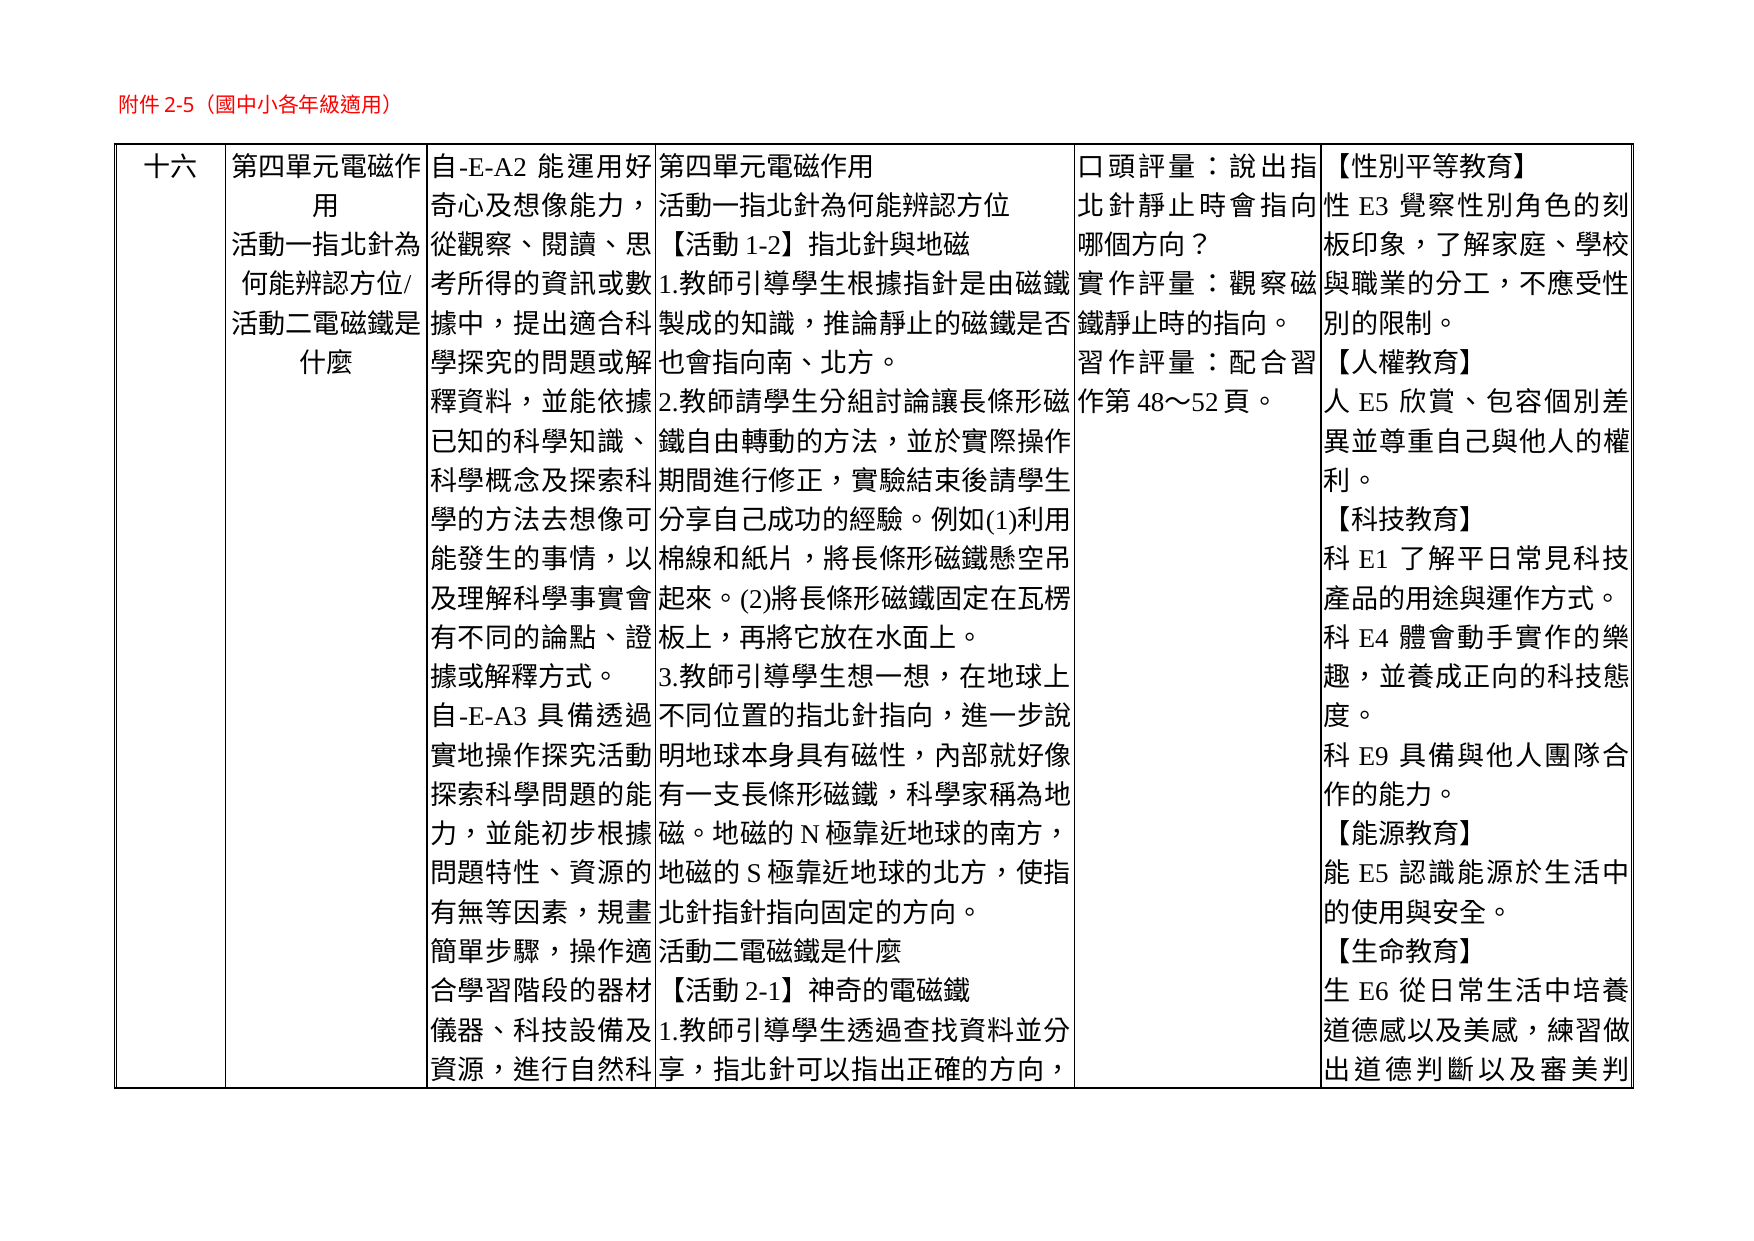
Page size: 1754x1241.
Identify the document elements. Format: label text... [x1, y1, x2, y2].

table_cell 第四單元電磁作用 活動一指北針為何能辨認方位/活動二電磁鐵是什麼 [226, 145, 426, 1087]
table_cell 口頭評量：說出指北針靜止時會指向哪個方向？ 實作評量：觀察磁鐵靜止時的指向。 習作評量：配合習作第48～52頁。 [1075, 145, 1320, 1087]
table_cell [1322, 145, 1631, 1087]
table_cell 十六 [117, 145, 225, 1087]
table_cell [428, 145, 655, 1087]
